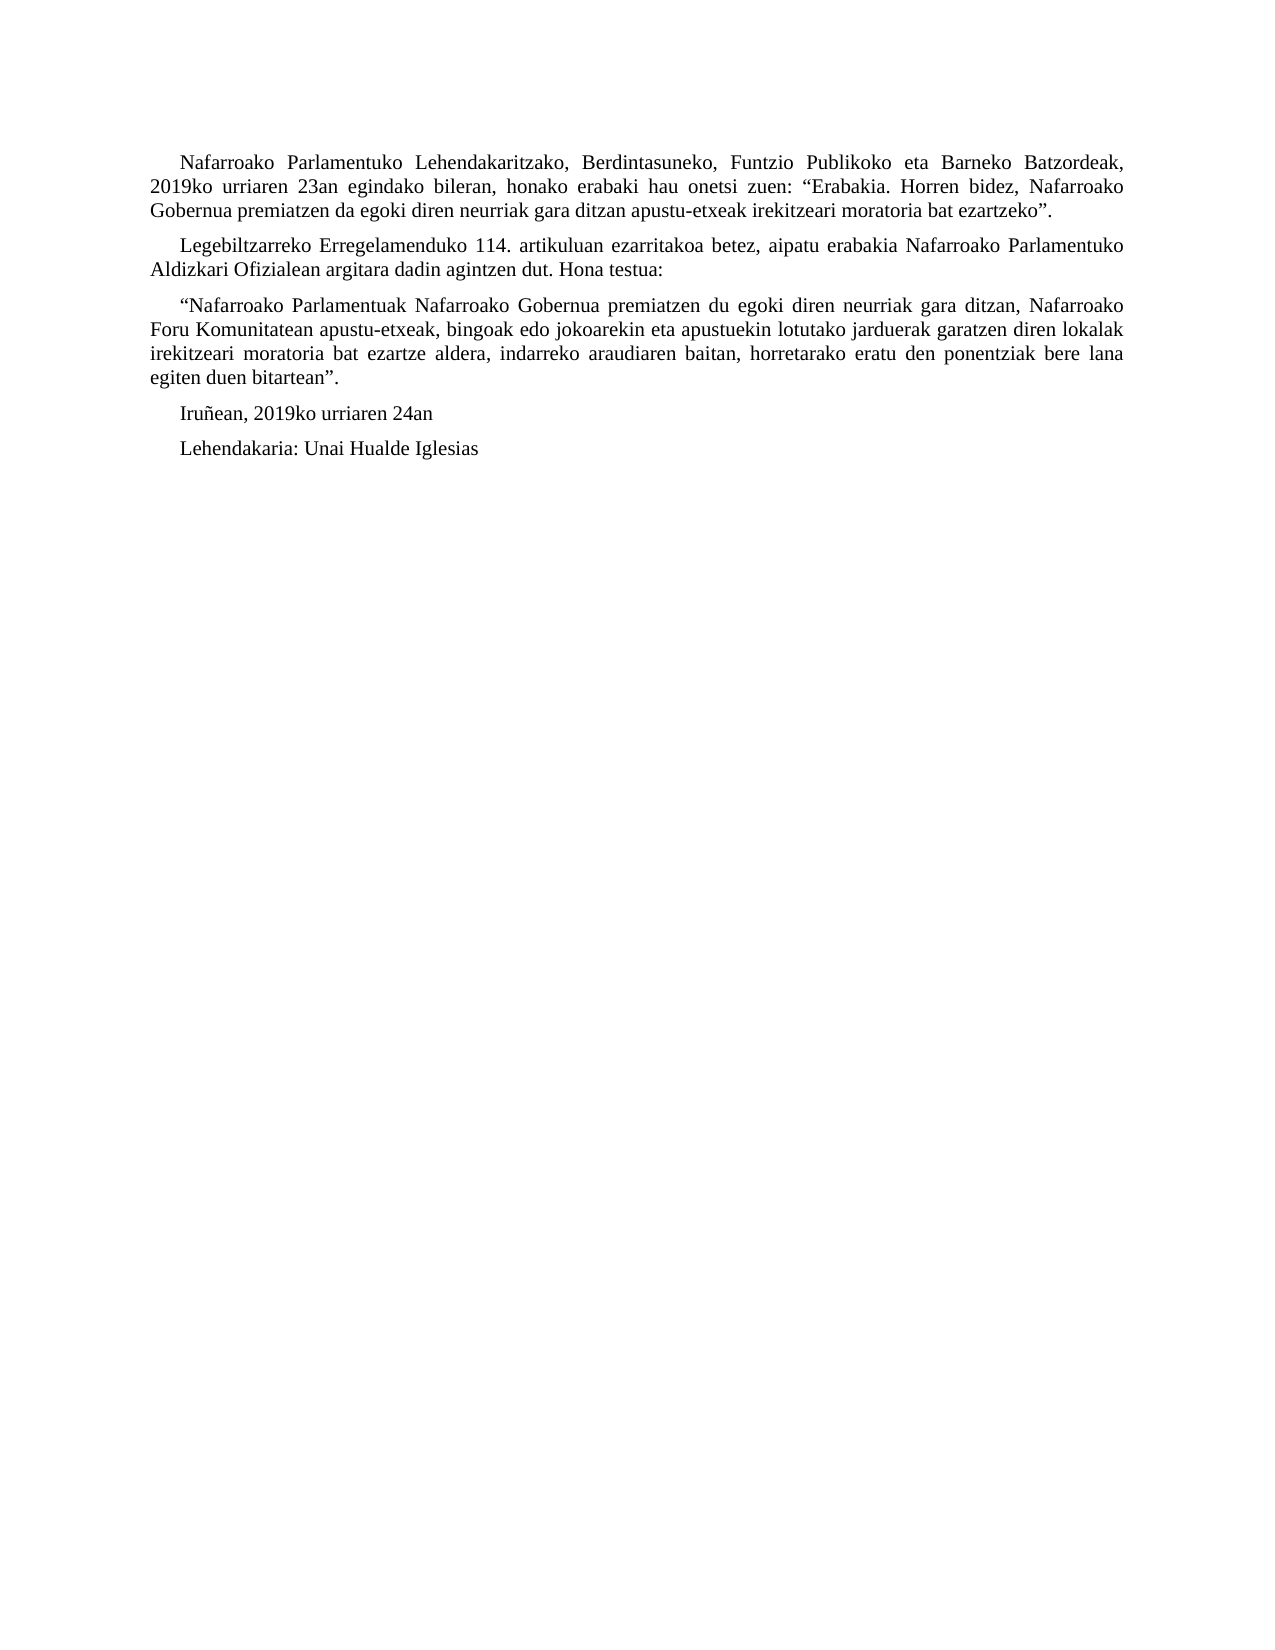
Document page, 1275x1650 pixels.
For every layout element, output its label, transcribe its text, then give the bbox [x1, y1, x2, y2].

text Legebiltzarreko Erregelamenduko 114. artikuluan ezarritakoa betez, aipatu erabakia Nafarroako Parlamentuko Aldizkari Ofizialean argitara dadin agintzen dut. Hona testua: [150, 234, 1125, 282]
text “Nafarroako Parlamentuak Nafarroako Gobernua premiatzen du egoki diren neurriak gara ditzan, Nafarroako Foru Komunitatean apustu-etxeak, bingoak edo jokoarekin eta apustuekin lotutako jarduerak garatzen diren lokalak irekitzeari moratoria bat ezartze aldera, indarreko araudiaren baitan, horretarako eratu den ponentziak bere lana egiten duen bitartean”. [150, 293, 1125, 389]
text Iruñean, 2019ko urriaren 24an [150, 401, 1125, 425]
text Nafarroako Parlamentuko Lehendakaritzako, Berdintasuneko, Funtzio Publikoko eta Barneko Batzordeak, 2019ko urriaren 23an egindako bileran, honako erabaki hau onetsi zuen: “Erabakia. Horren bidez, Nafarroako Gobernua premiatzen da egoki diren neurriak gara ditzan apustu-etxeak irekitzeari moratoria bat ezartzeko”. [150, 150, 1125, 222]
text Lehendakaria: Unai Hualde Iglesias [150, 437, 1125, 461]
